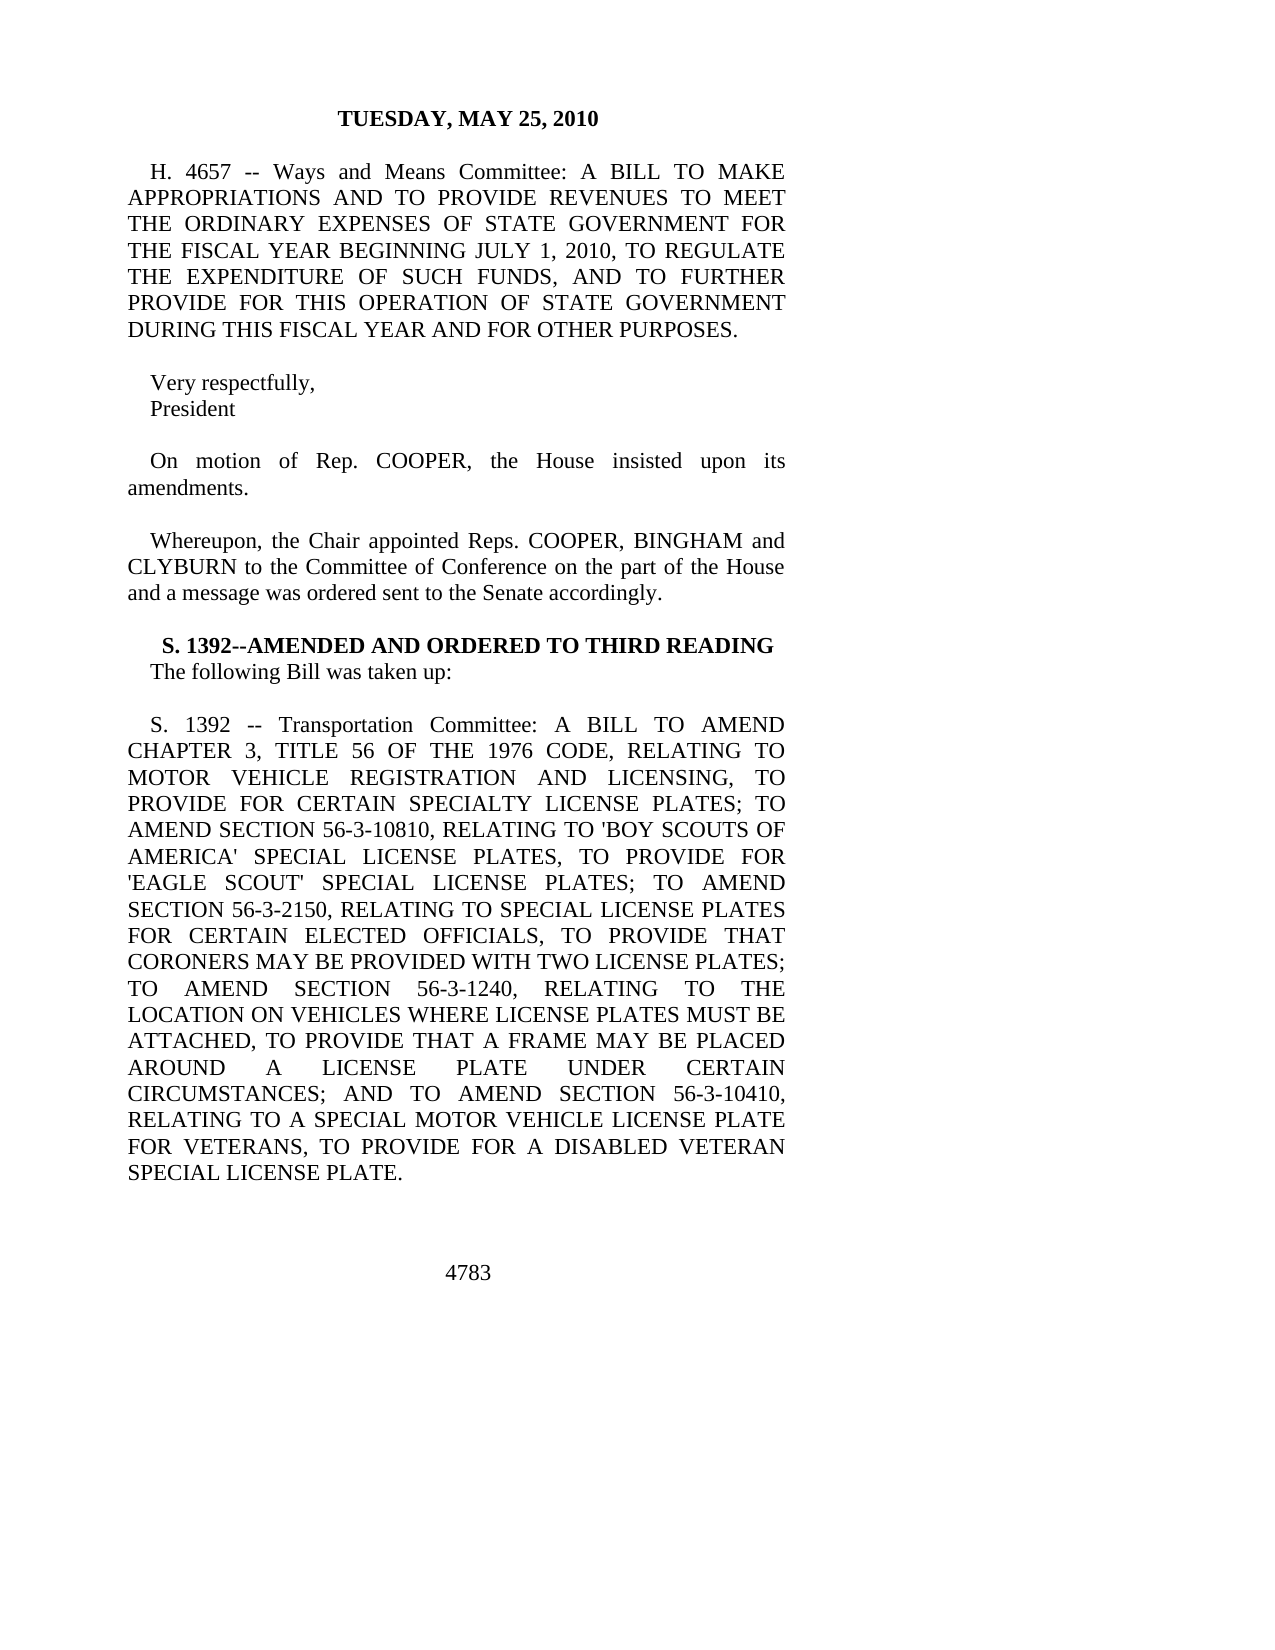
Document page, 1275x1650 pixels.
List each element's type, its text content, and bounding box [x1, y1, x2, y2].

text H. 4657 -- Ways and Means Committee: A BILL TO MAKE APPROPRIATIONS AND TO PROVIDE REVENUES TO MEET THE ORDINARY EXPENSES OF STATE GOVERNMENT FOR THE FISCAL YEAR BEGINNING JULY 1, 2010, TO REGULATE THE EXPENDITURE OF SUCH FUNDS, AND TO FURTHER PROVIDE FOR THIS OPERATION OF STATE GOVERNMENT DURING THIS FISCAL YEAR AND FOR OTHER PURPOSES. [127, 158, 786, 342]
text Very respectfully, [127, 368, 786, 395]
text On motion of Rep. COOPER, the House insisted upon its amendments. [127, 448, 786, 500]
text Whereupon, the Chair appointed Reps. COOPER, BINGHAM and CLYBURN to the Committee of Conference on the part of the House and a message was ordered sent to the Senate accordingly. [127, 527, 786, 606]
text President [127, 395, 786, 421]
text S. 1392 -- Transportation Committee: A BILL TO AMEND CHAPTER 3, TITLE 56 OF THE 1976 CODE, RELATING TO MOTOR VEHICLE REGISTRATION AND LICENSING, TO PROVIDE FOR CERTAIN SPECIALTY LICENSE PLATES; TO AMEND SECTION 56-3-10810, RELATING TO 'BOY SCOUTS OF AMERICA' SPECIAL LICENSE PLATES, TO PROVIDE FOR 'EAGLE SCOUT' SPECIAL LICENSE PLATES; TO AMEND SECTION 56-3-2150, RELATING TO SPECIAL LICENSE PLATES FOR CERTAIN ELECTED OFFICIALS, TO PROVIDE THAT CORONERS MAY BE PROVIDED WITH TWO LICENSE PLATES; TO AMEND SECTION 56-3-1240, RELATING TO THE LOCATION ON VEHICLES WHERE LICENSE PLATES MUST BE ATTACHED, TO PROVIDE THAT A FRAME MAY BE PLACED AROUND A LICENSE PLATE UNDER CERTAIN CIRCUMSTANCES; AND TO AMEND SECTION 56-3-10410, RELATING TO A SPECIAL MOTOR VEHICLE LICENSE PLATE FOR VETERANS, TO PROVIDE FOR A DISABLED VETERAN SPECIAL LICENSE PLATE. [127, 711, 786, 1186]
text S. 1392--AMENDED AND ORDERED TO THIRD READING [127, 632, 786, 658]
text The following Bill was taken up: [127, 658, 786, 685]
